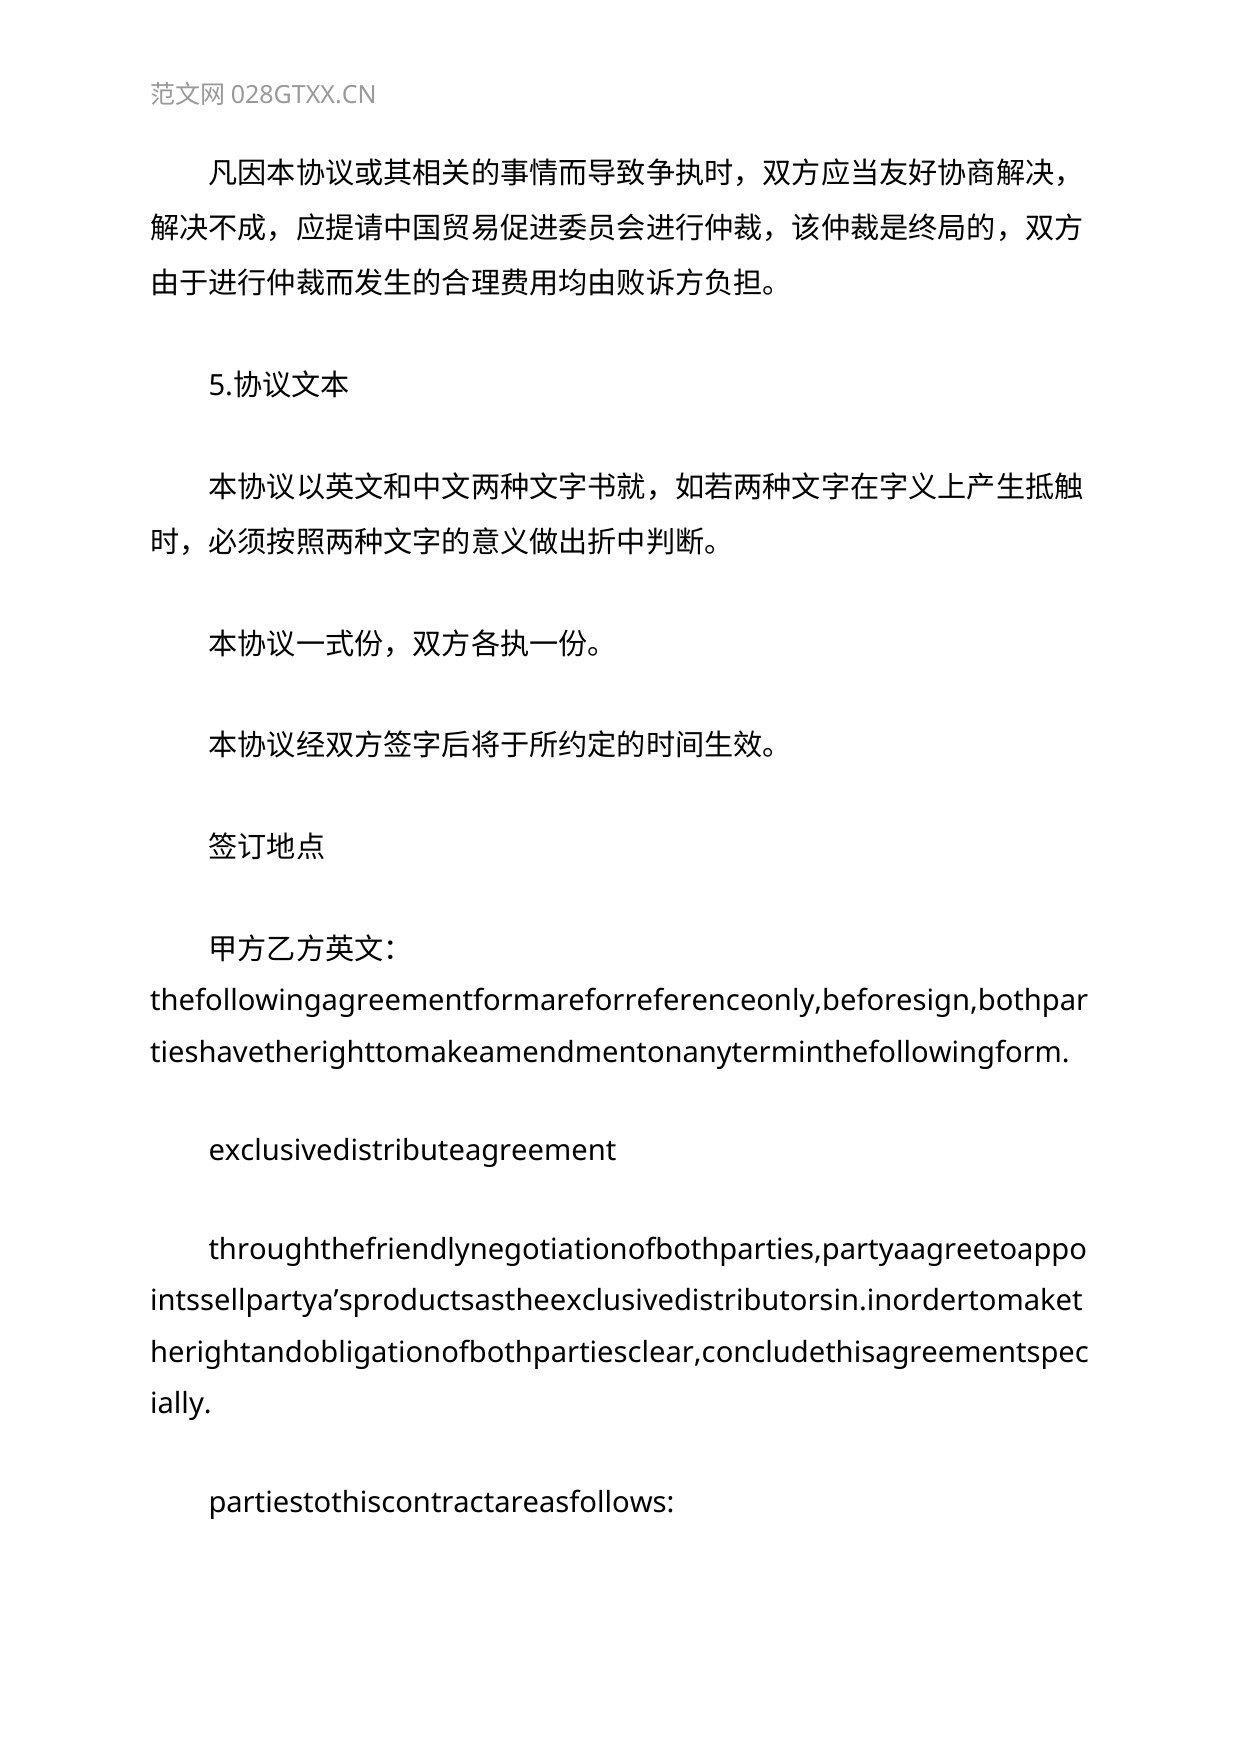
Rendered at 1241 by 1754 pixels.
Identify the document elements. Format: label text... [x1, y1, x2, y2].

text 5.协议文本 [150, 362, 1090, 404]
text 甲方乙方英文：thefollowingagreementformareforreferenceonly,beforesign,bothpartieshavetherighttomakeamendmentonanyterminthefollowingform. [150, 926, 1090, 1071]
text throughthefriendlynegotiationofbothparties,partyaagreetoappointssellpartya’sproductsastheexclusivedistributorsin.inordertomaketherightandobligationofbothpartiesclear,concludethisagreementspecially. [150, 1228, 1090, 1422]
text 本协议经双方签字后将于所约定的时间生效。 [150, 722, 1090, 764]
text 凡因本协议或其相关的事情而导致争执时，双方应当友好协商解决，解决不成，应提请中国贸易促进委员会进行仲裁，该仲裁是终局的，双方由于进行仲裁而发生的合理费用均由败诉方负担。 [150, 150, 1090, 302]
text 本协议以英文和中文两种文字书就，如若两种文字在字义上产生抵触时，必须按照两种文字的意义做出折中判断。 [150, 463, 1090, 561]
text exclusivedistributeagreement [150, 1130, 1090, 1169]
text partiestothiscontractareasfollows: [150, 1481, 1090, 1521]
text 本协议一式份，双方各执一份。 [150, 620, 1090, 662]
text 签订地点 [150, 824, 1090, 866]
